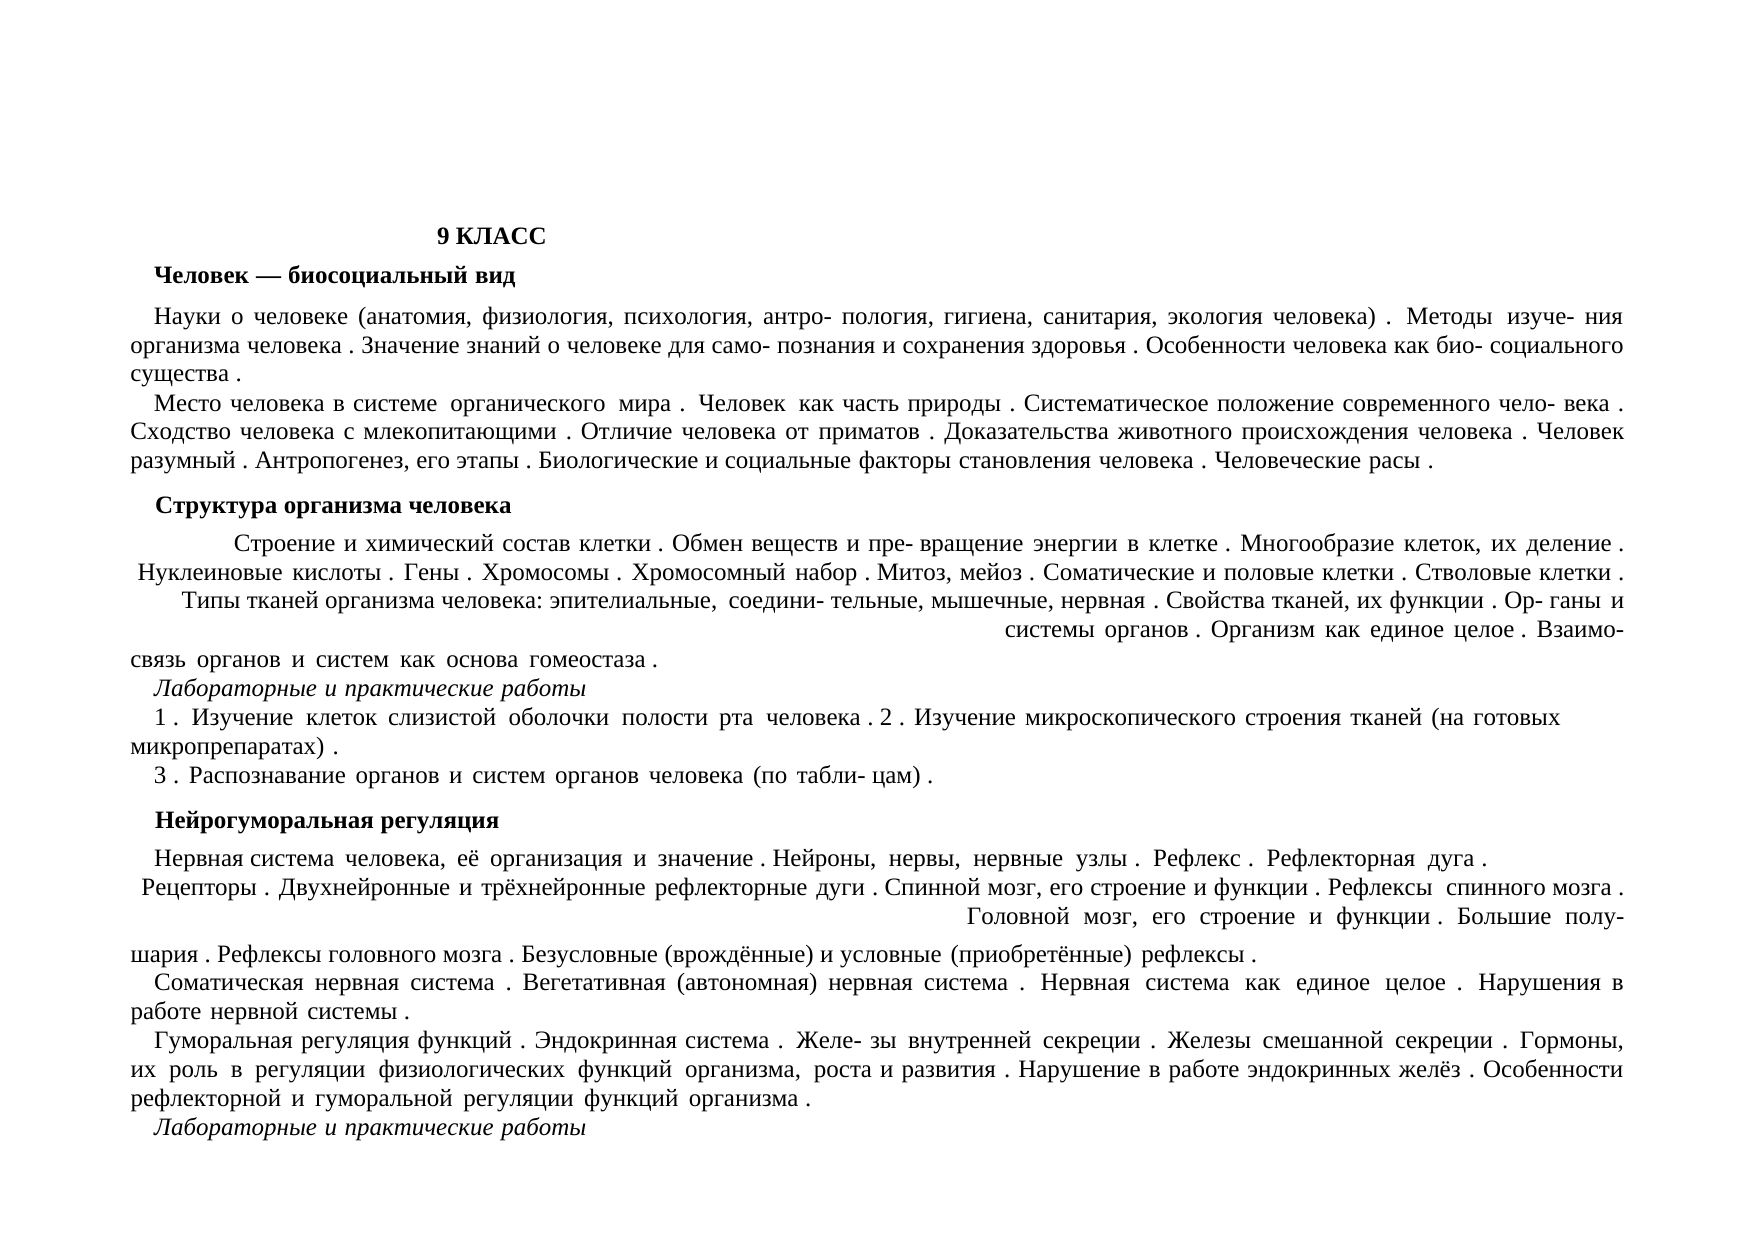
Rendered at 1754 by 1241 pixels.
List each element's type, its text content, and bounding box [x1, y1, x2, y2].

text Нейрогуморальная регуляция [155, 806, 1636, 834]
text Лабораторные и практические работы [154, 1112, 1636, 1141]
text Структура организма человека [155, 490, 1636, 519]
text 1 . Изучение клеток слизистой оболочки полости рта человека . 2 . Изучение микроскопического строения тканей (на готовых [154, 702, 1630, 731]
text микропрепаратах) . [130, 731, 1636, 760]
text Науки о человеке (анатомия, физиология, психология, антро- пология, гигиена, санитария, экология человека) . Методы изуче- ния организма человека . Значение знаний о человеке для само- познания и сохранения здоровья . Особенности человека как био- социального существа . [130, 301, 1624, 387]
text Строение и химический состав клетки . Обмен веществ и пре- вращение энергии в клетке . Многообразие клеток, их деление . Нуклеиновые кислоты . Гены . Хромосомы . Хромосомный набор . Митоз, мейоз . Соматические и половые клетки . Стволовые клетки . Типы тканей организма человека: эпителиальные, соедини- тельные, мышечные, нервная . Свойства тканей, их функции . Ор- ганы и системы органов . Организм как единое целое . Взаимо- [130, 528, 1624, 643]
text Соматическая нервная система . Вегетативная (автономная) нервная система . Нервная система как единое целое . Нарушения в работе нервной системы . [130, 967, 1624, 1025]
text Место человека в системе органического мира . Человек как часть природы . Систематическое положение современного чело- века . Сходство человека с млекопитающими . Отличие человека от приматов . Доказательства животного происхождения человека . Человек разумный . Антропогенез, его этапы . Биологические и социальные факторы становления человека . Человеческие расы . [130, 388, 1624, 474]
text Нервная система человека, её организация и значение . Нейроны, нервы, нервные узлы . Рефлекс . Рефлекторная дуга . [154, 843, 1624, 872]
text 3 . Распознавание органов и систем органов человека (по табли- цам) . [130, 761, 1636, 789]
text Гуморальная регуляция функций . Эндокринная система . Желе- зы внутренней секреции . Железы смешанной секреции . Гормоны, их роль в регуляции физиологических функций организма, роста и развития . Нарушение в работе эндокринных желёз . Особенности рефлекторной и гуморальной регуляции функций организма . [130, 1025, 1624, 1112]
text связь органов и систем как основа гомеостаза . [130, 644, 1636, 672]
text 9 КЛАСС [118, 221, 1636, 250]
text Лабораторные и практические работы [154, 673, 1636, 702]
text Человек — биосоциальный вид [154, 260, 1636, 289]
text шария . Рефлексы головного мозга . Безусловные (врождённые) и условные (приобретённые) рефлексы . [130, 939, 1624, 967]
text Рецепторы . Двухнейронные и трёхнейронные рефлекторные дуги . Спинной мозг, его строение и функции . Рефлексы спинного мозга . Головной мозг, его строение и функции . Большие полу- [130, 872, 1624, 930]
